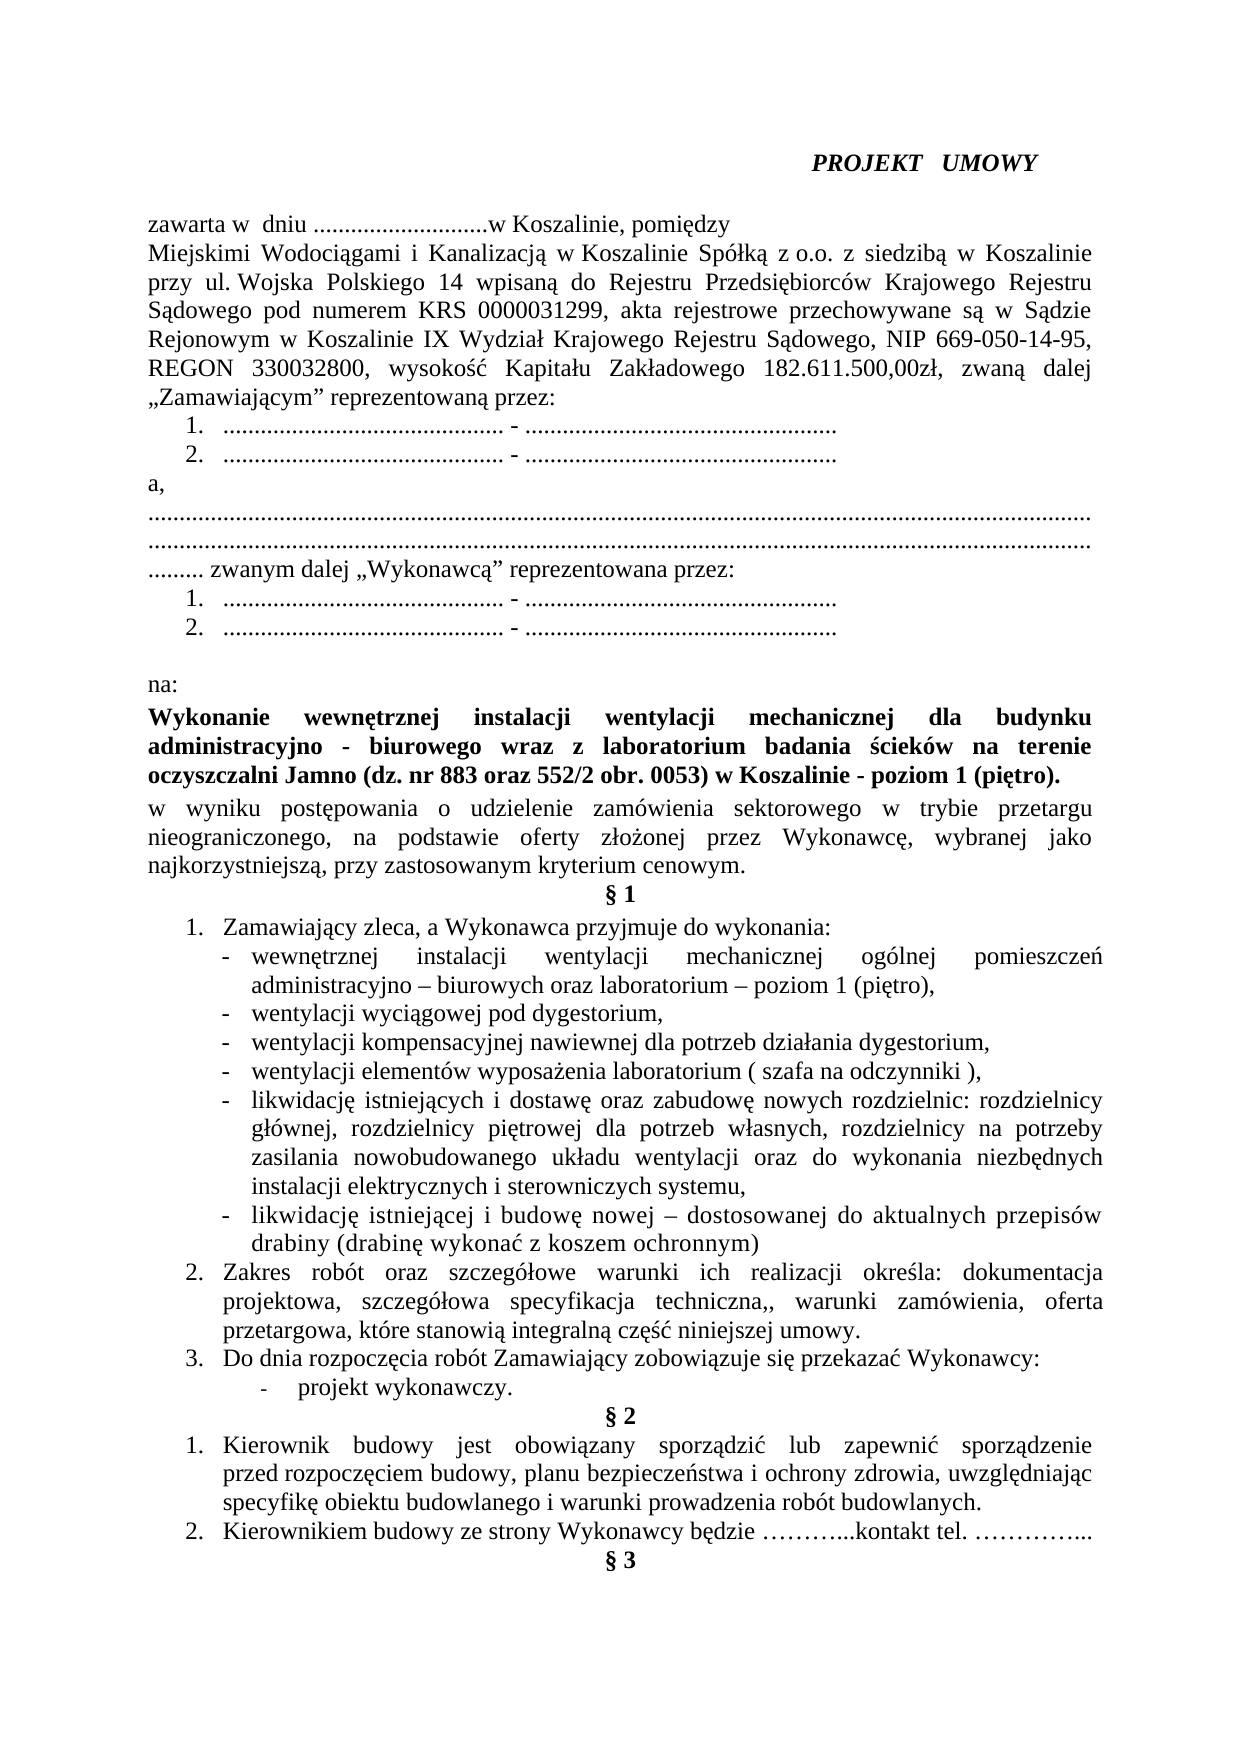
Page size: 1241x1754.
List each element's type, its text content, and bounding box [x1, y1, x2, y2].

list wentylacji wyciągowej pod dygestorium, [221, 998, 1104, 1027]
list projekt wykonawczy. [260, 1372, 1093, 1401]
text § 2 [148, 1401, 1093, 1430]
list wentylacji elementów wyposażenia laboratorium ( szafa na odczynniki ), [221, 1056, 1104, 1085]
text na: [148, 669, 1093, 698]
list Zamawiający zleca, a Wykonawca przyjmuje do wykonania: [185, 912, 1104, 941]
text § 3 [148, 1545, 1093, 1573]
list Zakres robót oraz szczegółowe warunki ich realizacji określa: dokumentacja projektowa, szczegółowa specyfikacja techniczna,, warunki zamówienia, oferta przetargowa, które stanowią integralną część niniejszej umowy. [185, 1257, 1104, 1343]
list Kierownikiem budowy ze strony Wykonawcy będzie ………...kontakt tel. …………... [185, 1516, 1093, 1545]
subtitle PROJEKT UMOWY [811, 148, 1093, 176]
list Do dnia rozpoczęcia robót Zamawiający zobowiązuje się przekazać Wykonawcy: [185, 1343, 1093, 1372]
text Wykonanie wewnętrznej instalacji wentylacji mechanicznej dla budynku administracyjno - biurowego wraz z laboratorium badania ścieków na terenie oczyszczalni Jamno (dz. nr 883 oraz 552/2 obr. 0053) w Koszalinie - poziom 1 (piętro). [148, 702, 1093, 789]
list ............................................. - .................................................. [185, 583, 1093, 612]
text ....................................................................................................................................................................................................................................................................................................................... zwanym dalej „Wykonawcą” reprezentowana przez: [148, 497, 1093, 583]
list wentylacji kompensacyjnej nawiewnej dla potrzeb działania dygestorium, [221, 1027, 1104, 1056]
list likwidację istniejącej i budowę nowej – dostosowanej do aktualnych przepisów drabiny (drabinę wykonać z koszem ochronnym) [221, 1200, 1104, 1257]
list ............................................. - .................................................. [185, 411, 1093, 439]
list Kierownik budowy jest obowiązany sporządzić lub zapewnić sporządzenie przed rozpoczęciem budowy, planu bezpieczeństwa i ochrony zdrowia, uwzględniając specyfikę obiektu budowlanego i warunki prowadzenia robót budowlanych. [185, 1430, 1093, 1516]
text zawarta w dniu ............................w Koszalinie, pomiędzy [148, 209, 1093, 238]
list ............................................. - .................................................. [185, 439, 1093, 468]
text a, [148, 468, 1093, 497]
text § 1 [148, 879, 1093, 908]
list likwidację istniejących i dostawę oraz zabudowę nowych rozdzielnic: rozdzielnicy głównej, rozdzielnicy piętrowej dla potrzeb własnych, rozdzielnicy na potrzeby zasilania nowobudowanego układu wentylacji oraz do wykonania niezbędnych instalacji elektrycznych i sterowniczych systemu, [221, 1085, 1104, 1200]
text w wyniku postępowania o udzielenie zamówienia sektorowego w trybie przetargu nieograniczonego, na podstawie oferty złożonej przez Wykonawcę, wybranej jako najkorzystniejszą, przy zastosowanym kryterium cenowym. [148, 793, 1093, 879]
list wewnętrznej instalacji wentylacji mechanicznej ogólnej pomieszczeń administracyjno – biurowych oraz laboratorium – poziom 1 (piętro), [221, 941, 1104, 998]
list ............................................. - .................................................. [185, 612, 1093, 641]
text Miejskimi Wodociągami i Kanalizacją w Koszalinie Spółką z o.o. z siedzibą w Koszalinie przy ul. Wojska Polskiego 14 wpisaną do Rejestru Przedsiębiorców Krajowego Rejestru Sądowego pod numerem KRS 0000031299, akta rejestrowe przechowywane są w Sądzie Rejonowym w Koszalinie IX Wydział Krajowego Rejestru Sądowego, NIP 669-050-14-95, REGON 330032800, wysokość Kapitału Zakładowego 182.611.500,00zł, zwaną dalej „Zamawiającym” reprezentowaną przez: [148, 238, 1093, 411]
